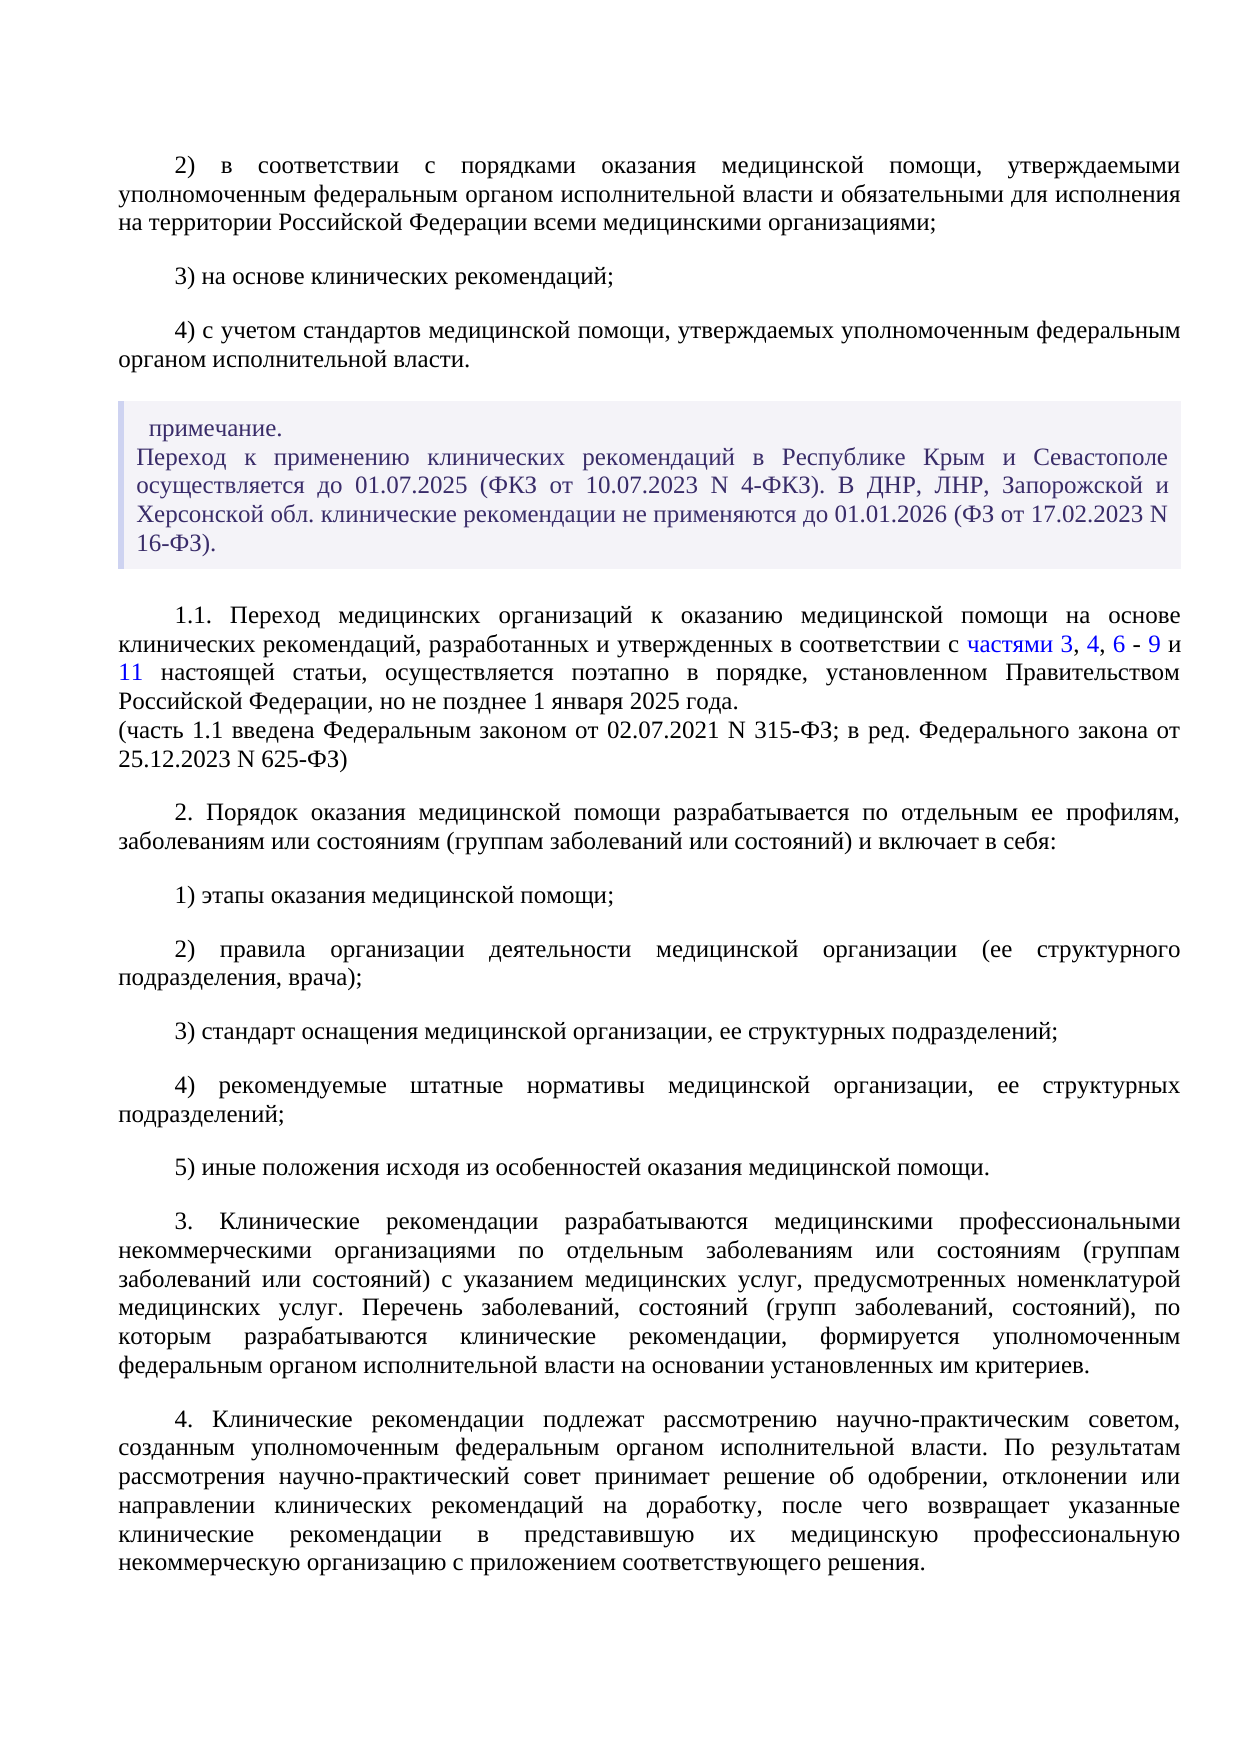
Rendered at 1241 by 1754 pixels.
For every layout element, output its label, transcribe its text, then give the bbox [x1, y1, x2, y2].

table_header [124, 401, 136, 569]
text 5) иные положения исходя из особенностей оказания медицинской помощи. [118, 1152, 1181, 1181]
text 4) с учетом стандартов медицинской помощи, утверждаемых уполномоченным федеральным органом исполнительной власти. [118, 315, 1181, 372]
text 4) рекомендуемые штатные нормативы медицинской организации, ее структурных подразделений; [118, 1070, 1181, 1127]
text 1.1. Переход медицинских организаций к оказанию медицинской помощи на основе клинических рекомендаций, разработанных и утвержденных в соответствии с частями 3, 4, 6 - 9 и 11 настоящей статьи, осуществляется поэтапно в порядке, установленном Правительством Российской Федерации, но не позднее 1 января 2025 года. [118, 600, 1181, 715]
text 2. Порядок оказания медицинской помощи разрабатывается по отдельным ее профилям, заболеваниям или состояниям (группам заболеваний или состояний) и включает в себя: [118, 797, 1181, 855]
text 3) стандарт оснащения медицинской организации, ее структурных подразделений; [118, 1016, 1181, 1045]
text 2) правила организации деятельности медицинской организации (ее структурного подразделения, врача); [118, 934, 1181, 991]
text 2) в соответствии с порядками оказания медицинской помощи, утверждаемыми уполномоченным федеральным органом исполнительной власти и обязательными для исполнения на территории Российской Федерации всеми медицинскими организациями; [118, 150, 1181, 236]
text 3. Клинические рекомендации разрабатываются медицинскими профессиональными некоммерческими организациями по отдельным заболеваниям или состояниям (группам заболеваний или состояний) с указанием медицинских услуг, предусмотренных номенклатурой медицинских услуг. Перечень заболеваний, состояний (групп заболеваний, состояний), по которым разрабатываются клинические рекомендации, формируется уполномоченным федеральным органом исполнительной власти на основании установленных им критериев. [118, 1206, 1181, 1379]
text 1) этапы оказания медицинской помощи; [118, 880, 1181, 909]
table_header примечание. Переход к применению клинических рекомендаций в Республике Крым и Севастополе осуществляется до 01.07.2025 (ФКЗ от 10.07.2023 N 4-ФКЗ). В ДНР, ЛНР, Запорожской и Херсонской обл. клинические рекомендации не применяются до 01.01.2026 (ФЗ от 17.02.2023 N 16-ФЗ). [136, 401, 1169, 569]
text (часть 1.1 введена Федеральным законом от 02.07.2021 N 315-ФЗ; в ред. Федерального закона от 25.12.2023 N 625-ФЗ) [118, 715, 1181, 772]
text 4. Клинические рекомендации подлежат рассмотрению научно-практическим советом, созданным уполномоченным федеральным органом исполнительной власти. По результатам рассмотрения научно-практический совет принимает решение об одобрении, отклонении или направлении клинических рекомендаций на доработку, после чего возвращает указанные клинические рекомендации в представившую их медицинскую профессиональную некоммерческую организацию с приложением соответствующего решения. [118, 1404, 1181, 1576]
text 3) на основе клинических рекомендаций; [118, 261, 1181, 290]
table_header [118, 401, 124, 569]
table_header [1169, 401, 1181, 569]
